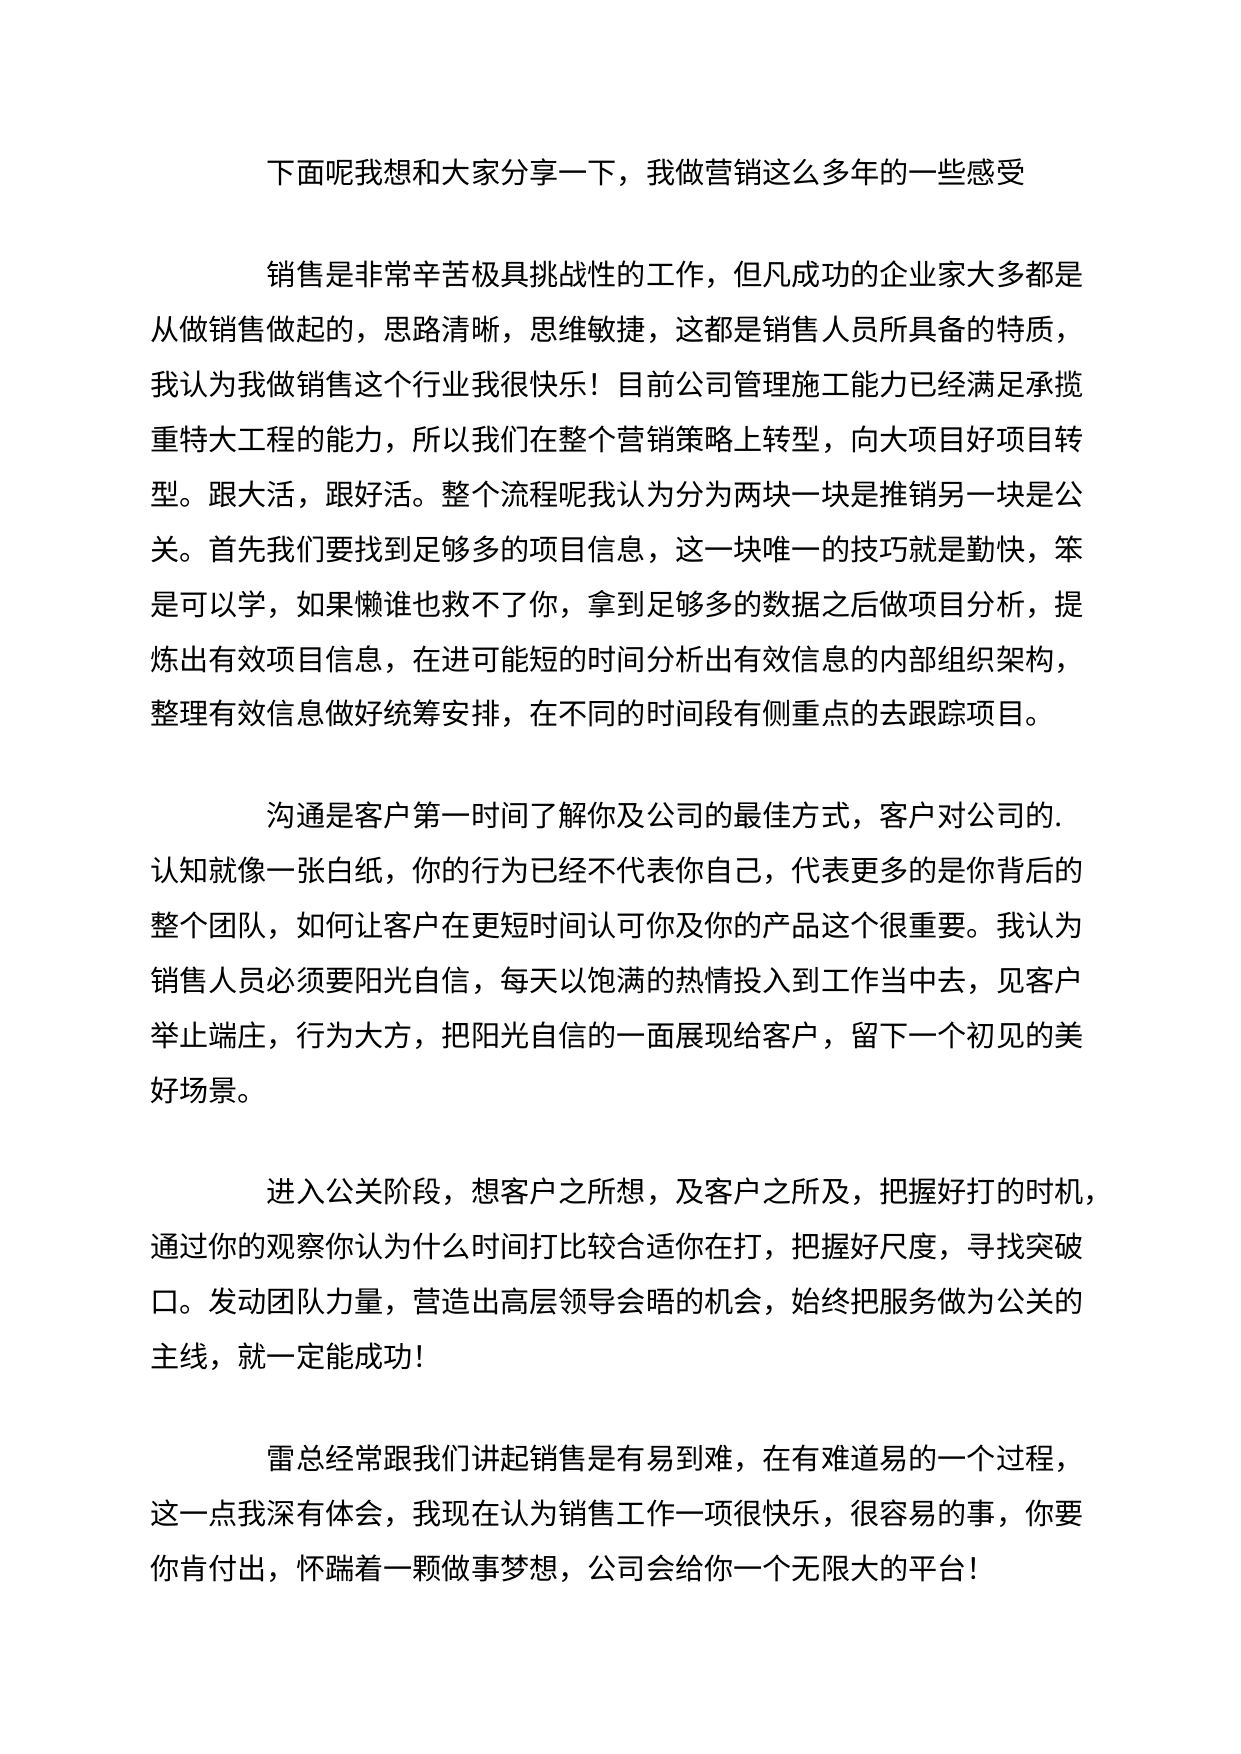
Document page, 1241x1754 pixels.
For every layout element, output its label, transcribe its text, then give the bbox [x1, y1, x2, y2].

text 进入公关阶段，想客户之所想，及客户之所及，把握好打的时机，通过你的观察你认为什么时间打比较合适你在打，把握好尺度，寻找突破口。发动团队力量，营造出高层领导会晤的机会，始终把服务做为公关的主线，就一定能成功！ [150, 1169, 1090, 1376]
text 雷总经常跟我们讲起销售是有易到难，在有难道易的一个过程，这一点我深有体会，我现在认为销售工作一项很快乐，很容易的事，你要你肯付出，怀踹着一颗做事梦想，公司会给你一个无限大的平台！ [150, 1436, 1090, 1588]
text 下面呢我想和大家分享一下，我做营销这么多年的一些感受 [150, 150, 1090, 192]
text 沟通是客户第一时间了解你及公司的最佳方式，客户对公司的.认知就像一张白纸，你的行为已经不代表你自己，代表更多的是你背后的整个团队，如何让客户在更短时间认可你及你的产品这个很重要。我认为销售人员必须要阳光自信，每天以饱满的热情投入到工作当中去，见客户举止端庄，行为大方，把阳光自信的一面展现给客户，留下一个初见的美好场景。 [150, 793, 1090, 1109]
text 销售是非常辛苦极具挑战性的工作，但凡成功的企业家大多都是从做销售做起的，思路清晰，思维敏捷，这都是销售人员所具备的特质，我认为我做销售这个行业我很快乐！目前公司管理施工能力已经满足承揽重特大工程的能力，所以我们在整个营销策略上转型，向大项目好项目转型。跟大活，跟好活。整个流程呢我认为分为两块一块是推销另一块是公关。首先我们要找到足够多的项目信息，这一块唯一的技巧就是勤快，笨是可以学，如果懒谁也救不了你，拿到足够多的数据之后做项目分析，提炼出有效项目信息，在进可能短的时间分析出有效信息的内部组织架构，整理有效信息做好统筹安排，在不同的时间段有侧重点的去跟踪项目。 [150, 252, 1090, 733]
